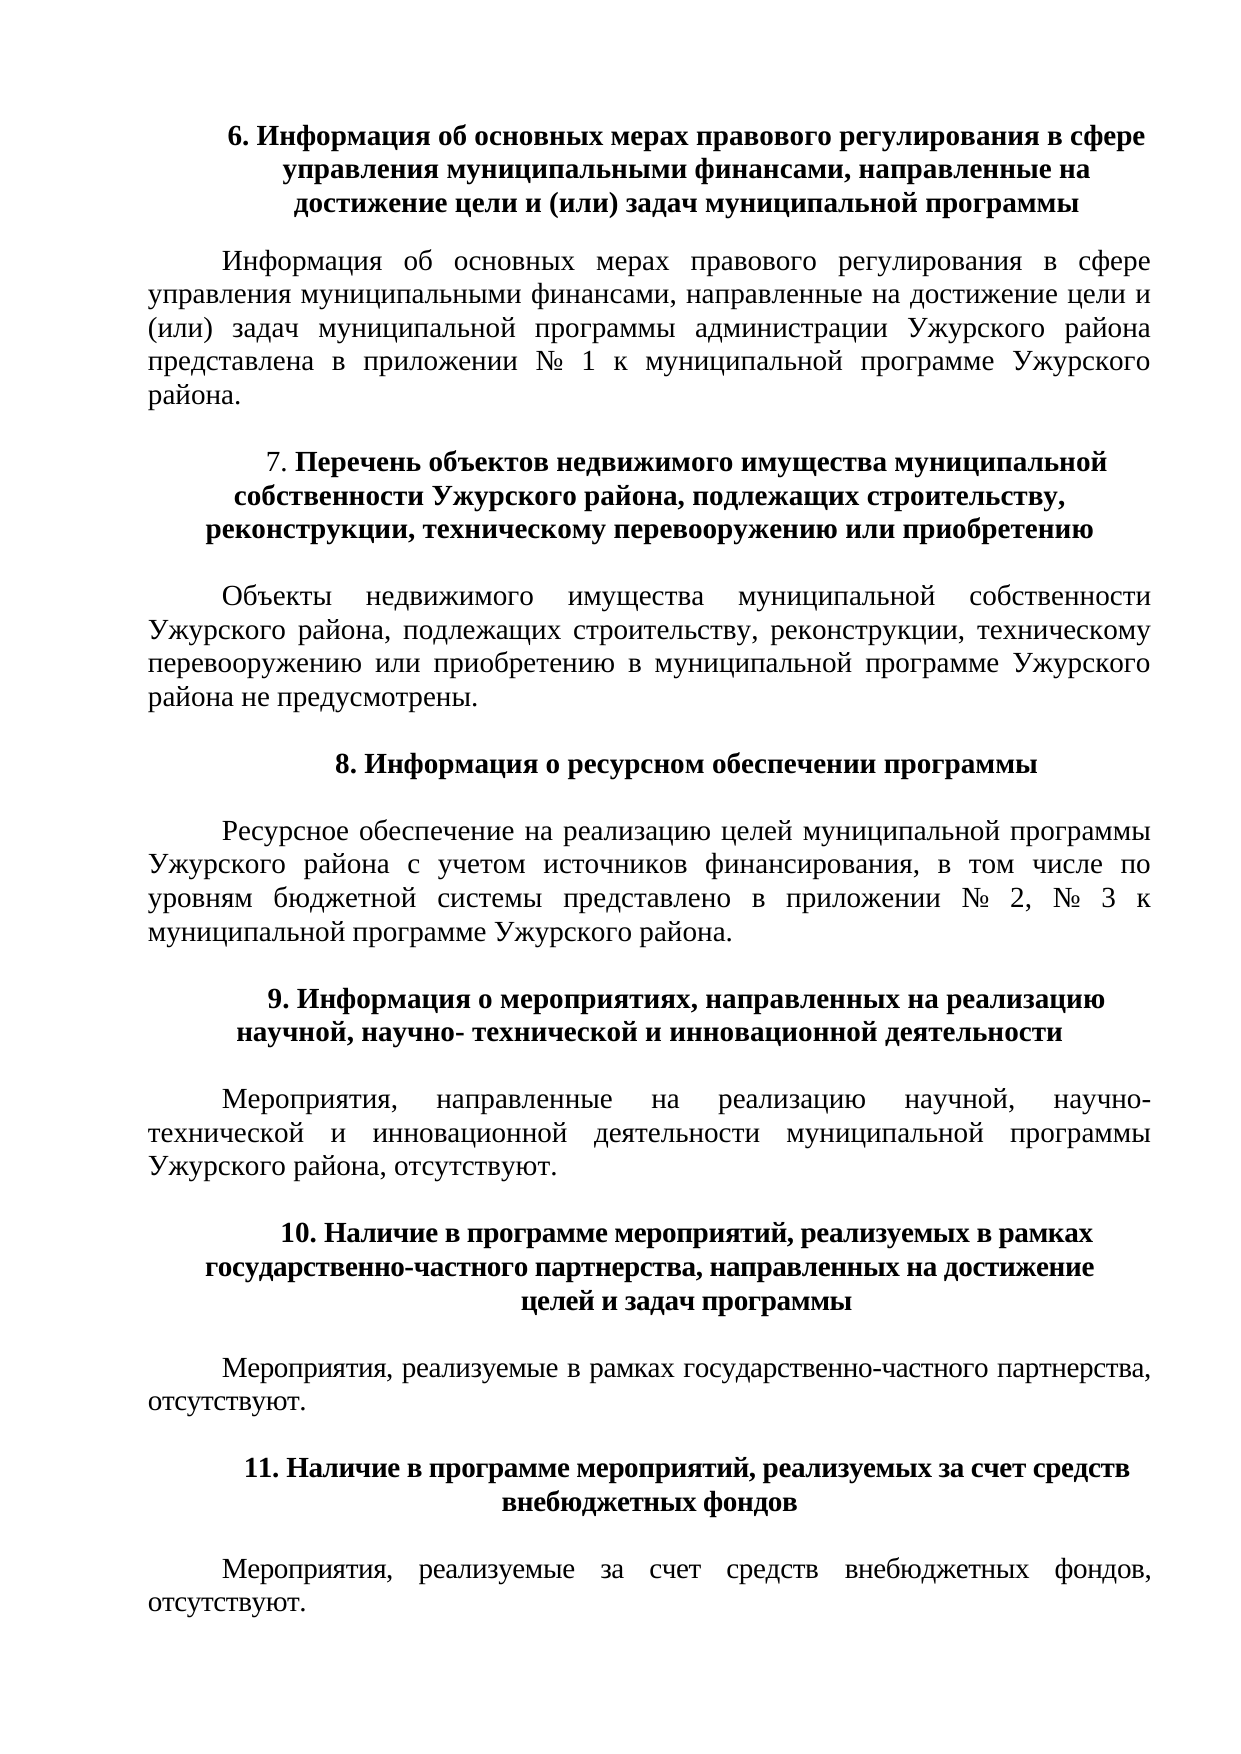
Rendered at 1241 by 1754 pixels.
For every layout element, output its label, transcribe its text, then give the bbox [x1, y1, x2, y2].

text Информация об основных мерах правового регулирования в сфере управления муниципальными финансами, направленные на достижение цели и (или) задач муниципальной программы администрации Ужурского района представлена в приложении № 1 к муниципальной программе Ужурского района. [148, 243, 1152, 411]
text Ресурсное обеспечение на реализацию целей муниципальной программы Ужурского района с учетом источников финансирования, в том числе по уровням бюджетной системы представлено в приложении № 2, № 3 к муниципальной программе Ужурского района. [148, 813, 1152, 947]
list Объекты недвижимого имущества муниципальной собственности Ужурского района, подлежащих строительству, реконструкции, техническому перевооружению или приобретению в муниципальной программе Ужурского района не предусмотрены. [148, 578, 1152, 712]
text Мероприятия, реализуемые в рамках государственно-частного партнерства, отсутствуют. [148, 1350, 1152, 1417]
text 11. Наличие в программе мероприятий, реализуемых за счет средств внебюджетных фондов [148, 1450, 1152, 1517]
list 7. Перечень объектов недвижимого имущества муниципальной собственности Ужурского района, подлежащих строительству, реконструкции, техническому перевооружению или приобретению [148, 444, 1152, 545]
text 6. Информация об основных мерах правового регулирования в сфере управления муниципальными финансами, направленные на достижение цели и (или) задач муниципальной программы [222, 118, 1152, 219]
text Мероприятия, направленные на реализацию научной, научно-технической и инновационной деятельности муниципальной программы Ужурского района, отсутствуют. [148, 1081, 1152, 1182]
text Мероприятия, реализуемые за счет средств внебюджетных фондов, отсутствуют. [148, 1551, 1152, 1618]
text 10. Наличие в программе мероприятий, реализуемых в рамках государственно-частного партнерства, направленных на достижение [148, 1216, 1152, 1283]
text целей и задач программы [148, 1283, 1152, 1316]
text 9. Информация о мероприятиях, направленных на реализацию научной, научно- технической и инновационной деятельности [148, 981, 1152, 1048]
text 8. Информация о ресурсном обеспечении программы [148, 746, 1152, 779]
